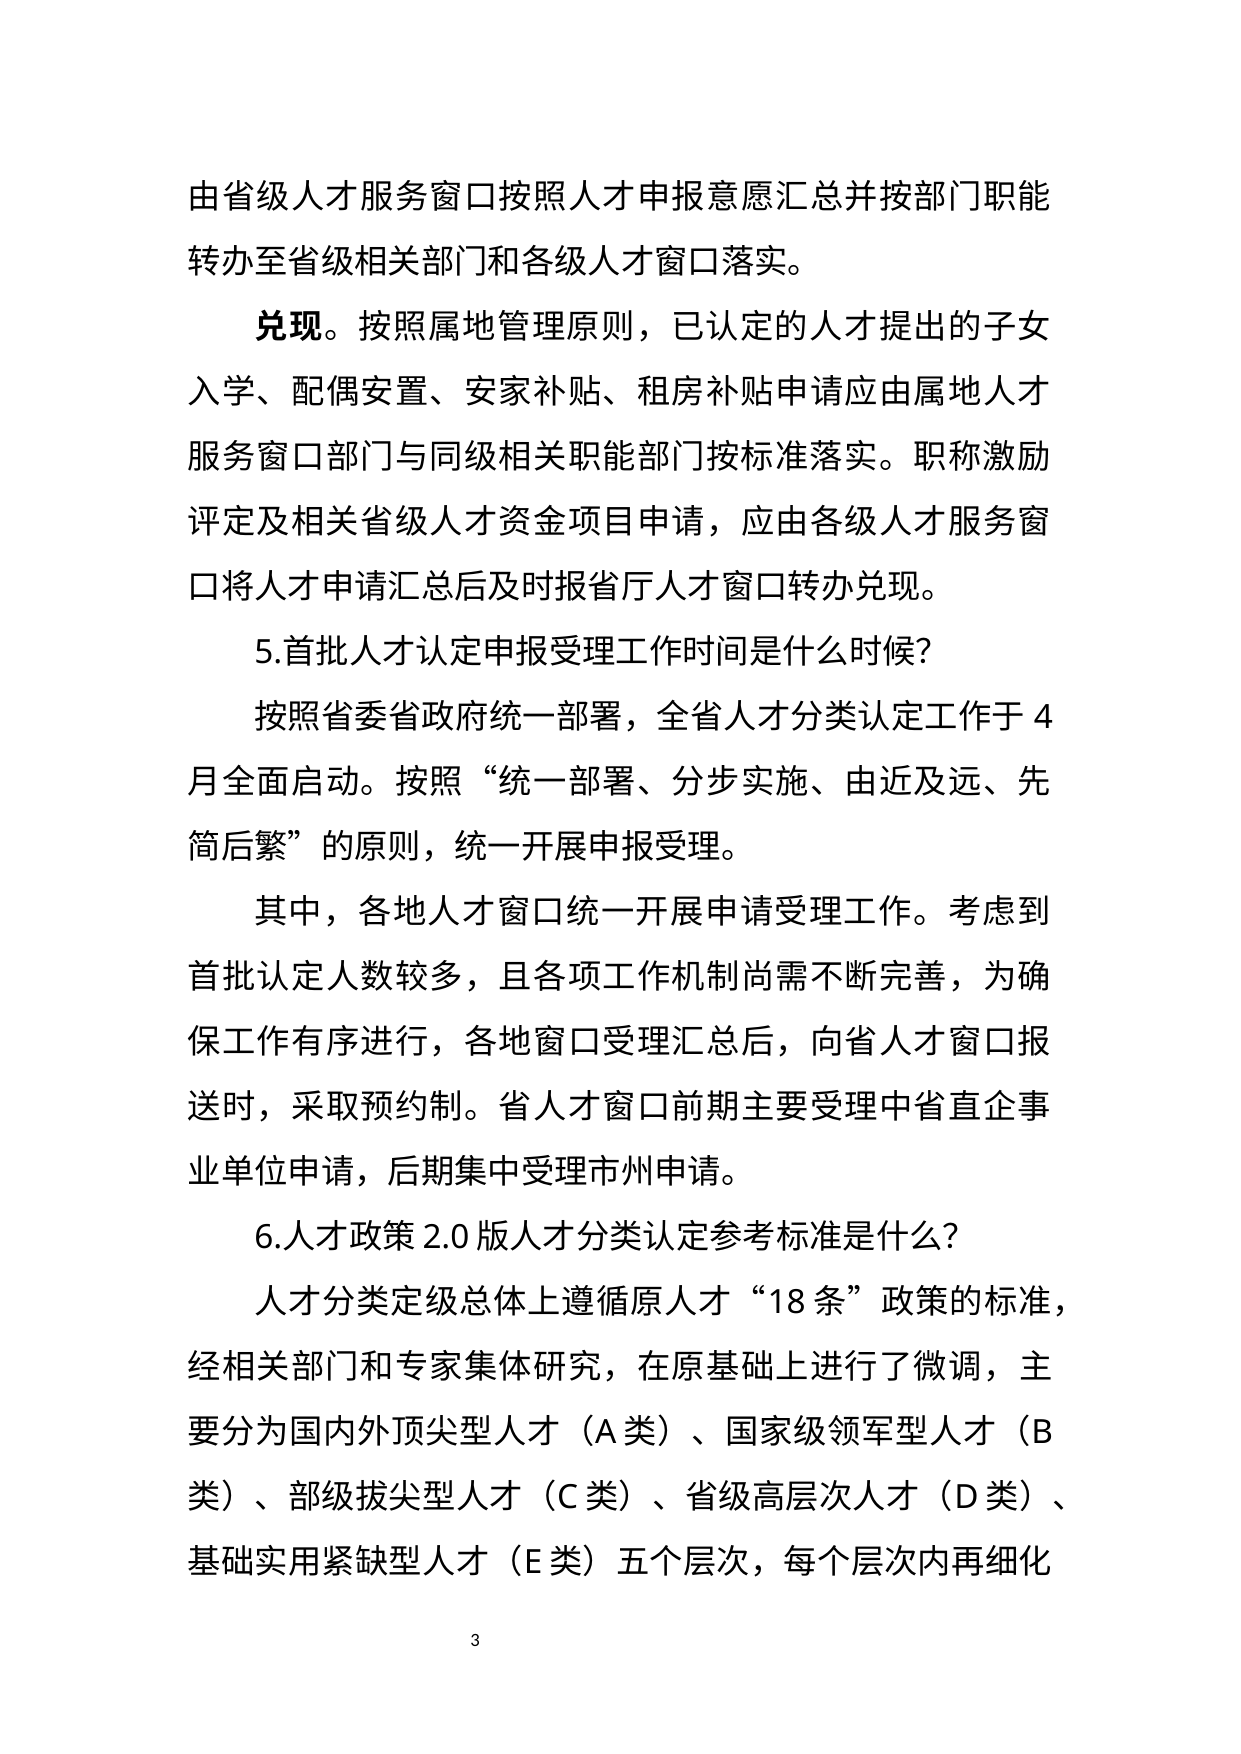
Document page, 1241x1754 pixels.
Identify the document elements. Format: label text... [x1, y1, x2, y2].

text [187, 162, 1053, 292]
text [187, 1267, 1053, 1592]
text 5.首批人才认定申报受理工作时间是什么时候？ [187, 617, 1053, 682]
text 其中，各地人才窗口统一开展申请受理工作。考虑到首批认定人数较多，且各项工作机制尚需不断完善，为确保工作有序进行，各地窗口受理汇总后，向省人才窗口报送时，采取预约制。省人才窗口前期主要受理中省直企事业单位申请，后期集中受理市州申请。 [187, 877, 1053, 1202]
text 按照省委省政府统一部署，全省人才分类认定工作于4月全面启动。按照“统一部署、分步实施、由近及远、先简后繁”的原则，统一开展申报受理。 [187, 682, 1053, 877]
text 兑现。按照属地管理原则，已认定的人才提出的子女入学、配偶安置、安家补贴、租房补贴申请应由属地人才服务窗口部门与同级相关职能部门按标准落实。职称激励评定及相关省级人才资金项目申请，应由各级人才服务窗口将人才申请汇总后及时报省厅人才窗口转办兑现。 [187, 292, 1053, 617]
text 6.人才政策2.0版人才分类认定参考标准是什么？ [187, 1202, 1053, 1267]
